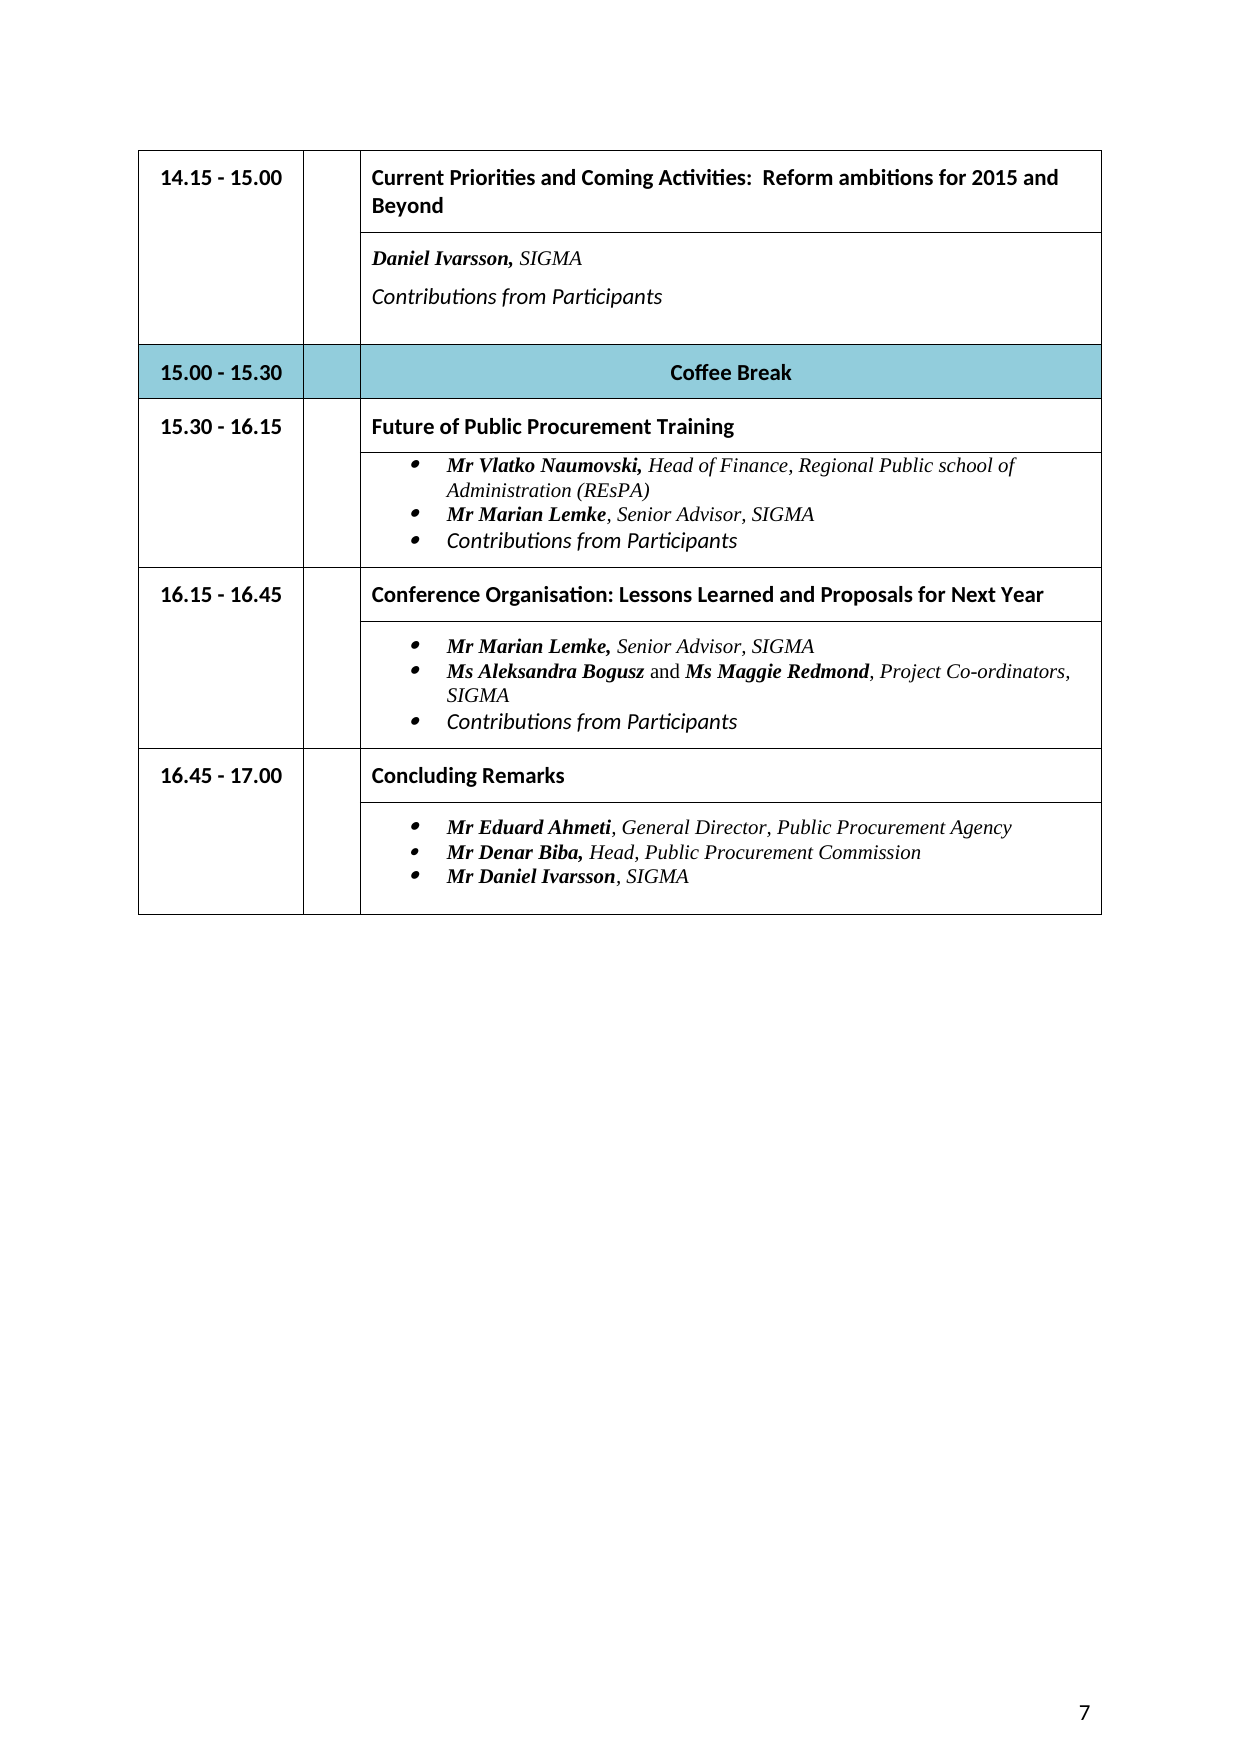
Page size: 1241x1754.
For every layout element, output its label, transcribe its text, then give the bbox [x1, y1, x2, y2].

table_cell Mr Marian Lemke, Senior Advisor, SIGMA Ms Aleksandra Bogusz and Ms Maggie Redmond, Project Co-ordinators, SIGMA Contributions from Participants [361, 622, 1101, 748]
table_cell Daniel Ivarsson, SIGMA Contributions from Participants [361, 233, 1101, 344]
table_cell Future of Public Procurement Training [361, 399, 1101, 452]
table_cell [304, 749, 360, 914]
table_cell Mr Vlatko Naumovski, Head of Finance, Regional Public school of Administration (REsPA) Mr Marian Lemke, Senior Advisor, SIGMA Contributions from Participants [361, 453, 1101, 567]
table_cell Concluding Remarks [361, 749, 1101, 802]
table_cell [304, 151, 360, 344]
table_cell Current Priorities and Coming Activities: Reform ambitions for 2015 and Beyond [361, 151, 1101, 232]
table_cell Mr Eduard Ahmeti, General Director, Public Procurement Agency Mr Denar Biba, Head, Public Procurement Commission Mr Daniel Ivarsson, SIGMA [361, 803, 1101, 914]
table_cell [304, 399, 360, 567]
table_cell Conference Organisation: Lessons Learned and Proposals for Next Year [361, 568, 1101, 621]
table_cell 15.30 - 16.15 [139, 399, 303, 567]
table_cell 15.00 - 15.30 [139, 345, 303, 398]
table_cell 16.15 - 16.45 [139, 568, 303, 748]
table_cell 16.45 - 17.00 [139, 749, 303, 914]
table_cell [304, 568, 360, 748]
table_cell Coffee Break [361, 345, 1101, 398]
table_cell 14.15 - 15.00 [139, 151, 303, 344]
table_cell [304, 345, 360, 398]
